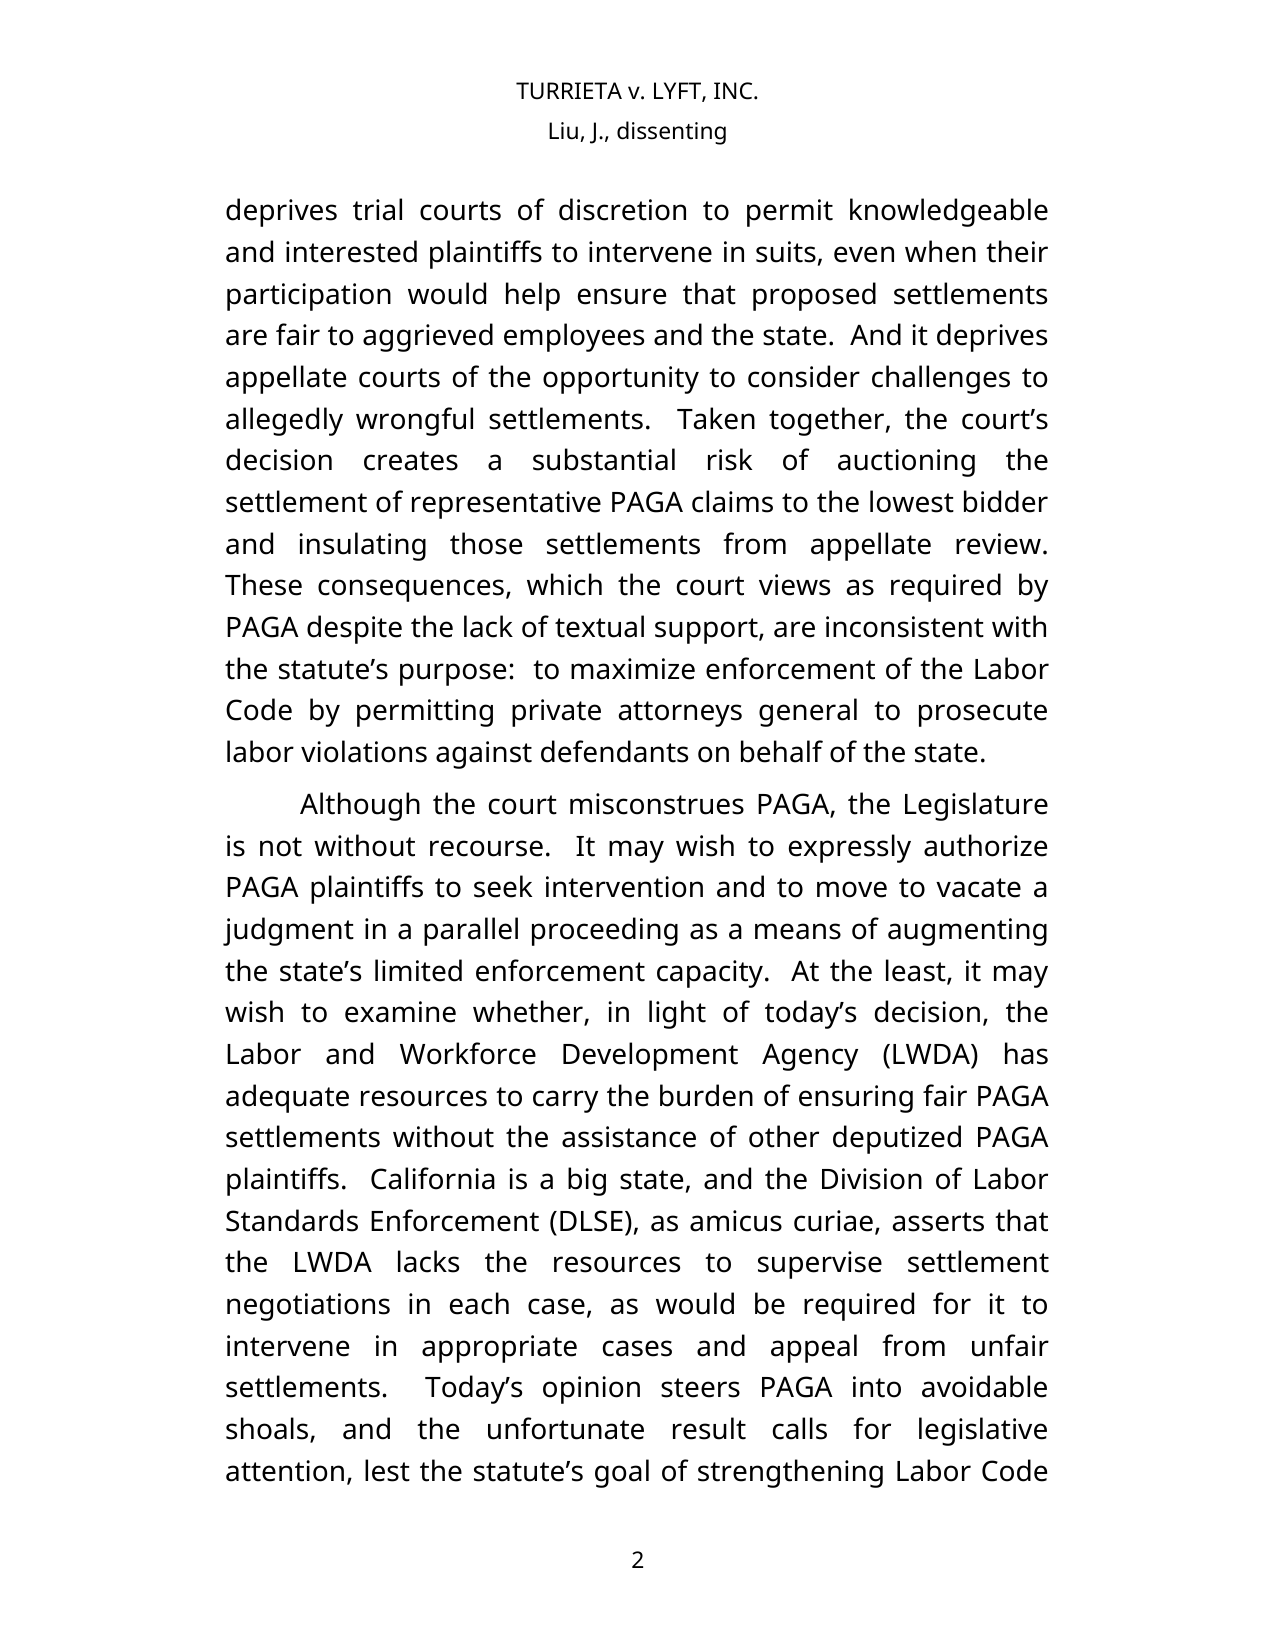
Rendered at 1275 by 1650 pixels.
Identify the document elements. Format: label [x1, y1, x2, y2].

text [225, 187, 1050, 771]
text [225, 781, 1050, 1489]
